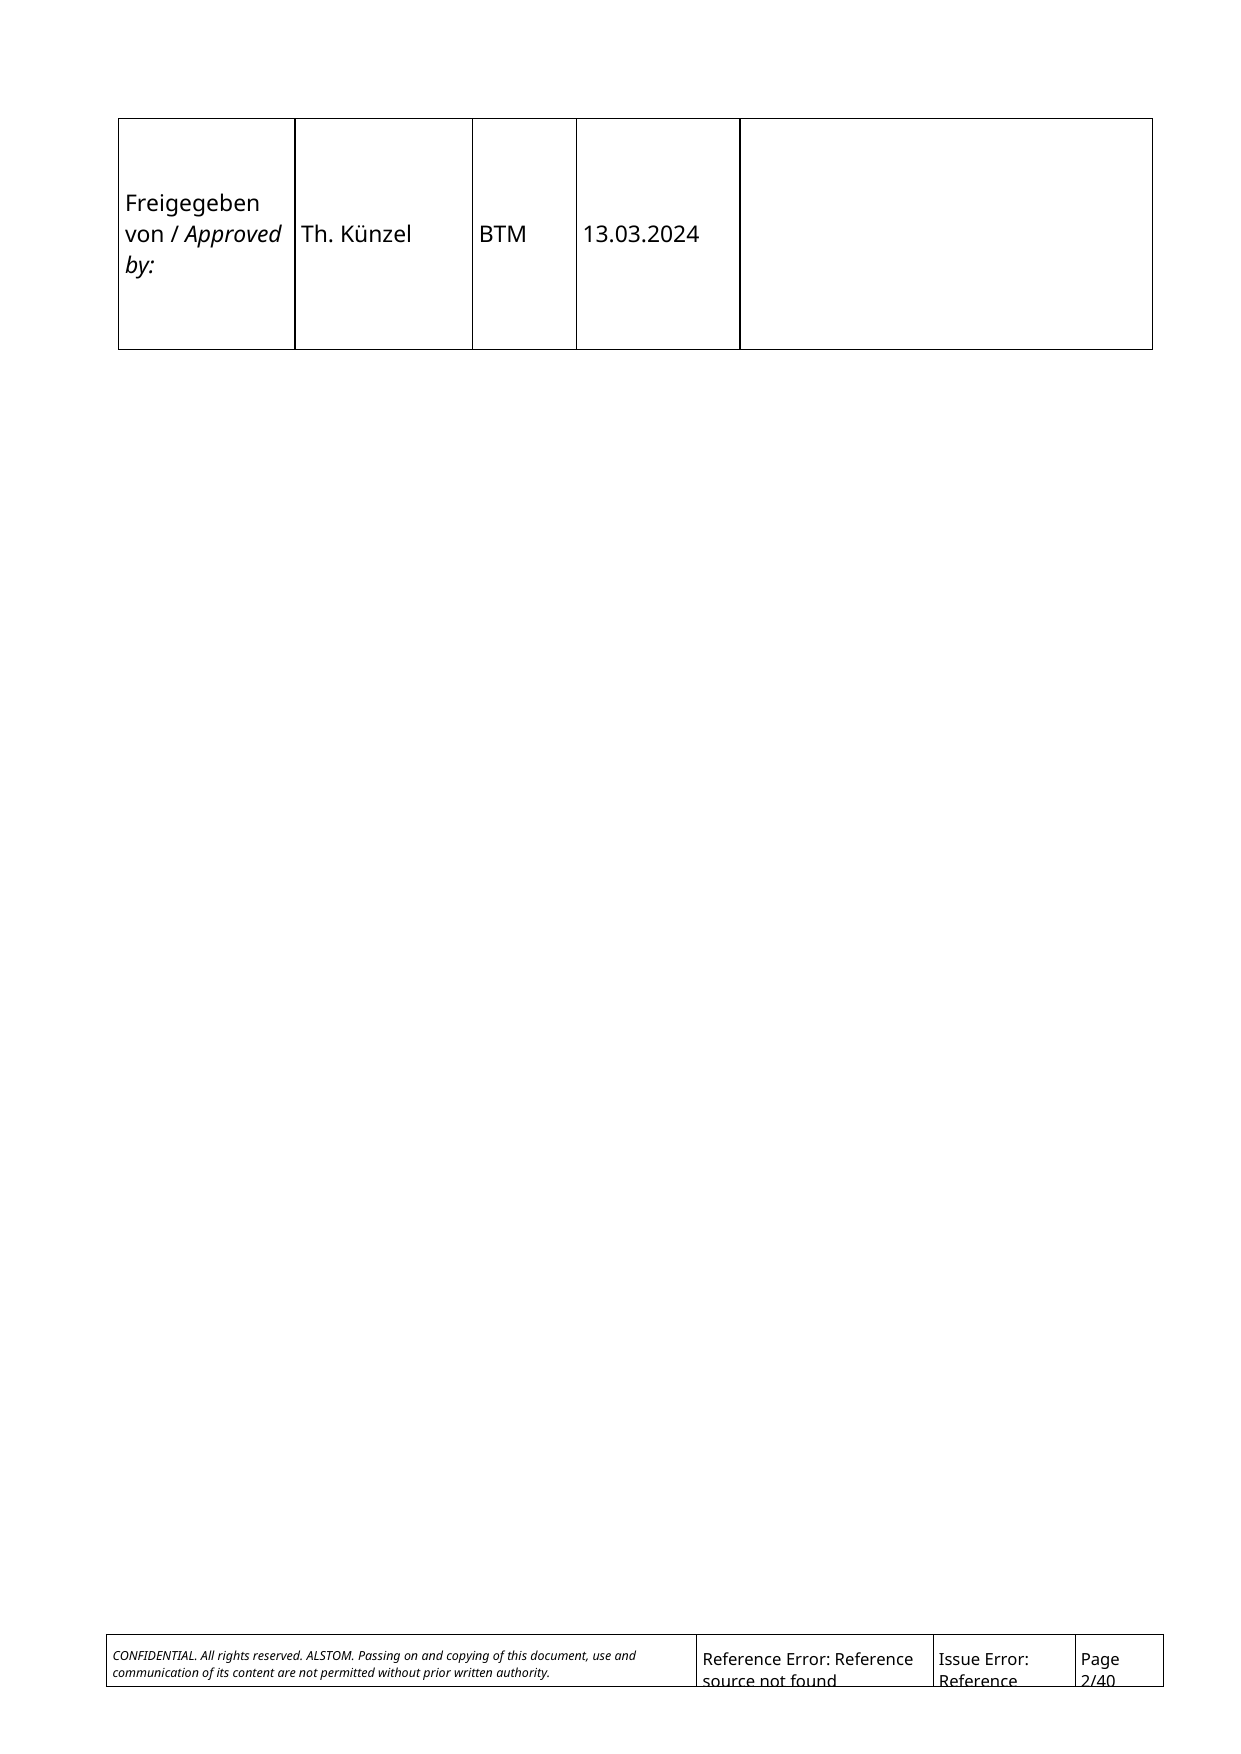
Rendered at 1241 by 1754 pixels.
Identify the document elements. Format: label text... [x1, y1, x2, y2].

table_cell [741, 119, 1152, 348]
table_cell Th. Künzel [296, 119, 472, 348]
table_cell Freigegeben von / Approved by: [119, 119, 294, 348]
table_cell 13.03.2024 [577, 119, 739, 348]
table_cell BTM [473, 119, 576, 348]
